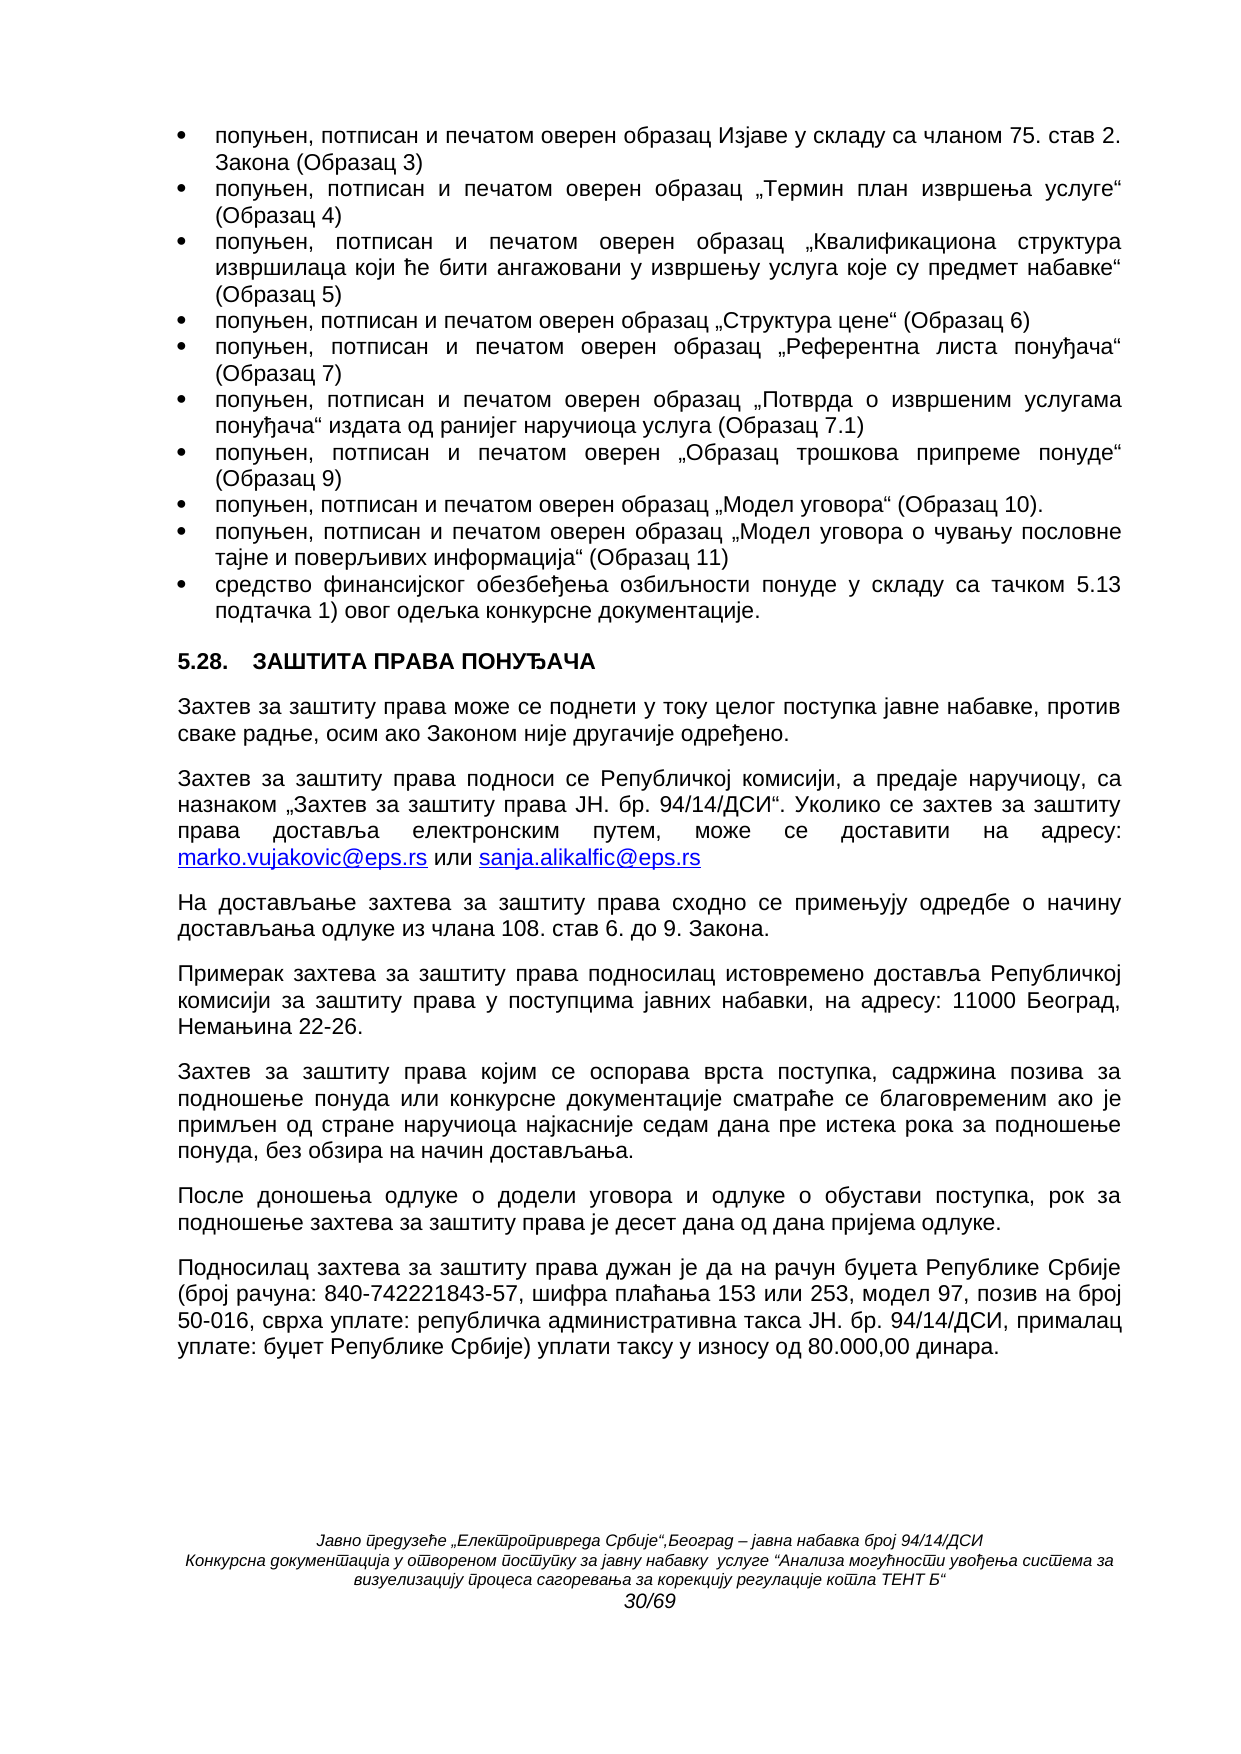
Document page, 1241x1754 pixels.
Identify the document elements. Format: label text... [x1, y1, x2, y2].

text попуњен, потписан и печатом оверен образац „Термин план извршења услуге“ (Образац 4) [177, 175, 1122, 228]
text попуњен, потписан и печатом оверен образац „Квалификациона структура извршилаца који ће бити ангажовани у извршењу услуга које су предмет набавке“ (Образац 5) [177, 228, 1122, 307]
text попуњен, потписан и печатом оверен образац „Модел уговора“ (Образац 10). [177, 491, 1122, 518]
text На достављање захтева за заштиту права сходно се примењују одредбе о начину достављања одлуке из члана 108. став 6. до 9. Закона. [177, 889, 1122, 942]
text После доношења одлуке о додели уговора и одлуке о обустави поступка, рок за подношење захтева за заштиту права је десет дана од дана пријема одлуке. [177, 1182, 1122, 1235]
text средство финансијског обезбеђења озбиљности понуде у складу са тачком 5.13 подтачка 1) овог одељка конкурсне документације. [177, 571, 1122, 623]
subtitle ЗАШТИТА ПРАВА ПОНУЂАЧА [177, 648, 1122, 674]
text попуњен, потписан и печатом оверен образац „Модел уговора о чувању пословне тајне и поверљивих информација“ (Образац 11) [177, 518, 1122, 571]
text попуњен, потписан и печатом оверен образац Изјаве у складу са чланом 75. став 2. Закона (Образац 3) [177, 122, 1122, 175]
text Захтев за заштиту права којим се оспорава врста поступка, садржина позива за подношење понуда или конкурсне документације сматраће се благовременим ако је примљен од стране наручиоца најкасније седам дана пре истека рока за подношење понуда, без обзира на начин достављања. [177, 1058, 1122, 1164]
text Захтев за заштиту права може се поднети у току целог поступка јавне набавке, против сваке радње, осим ако Законом није другачије одређено. [177, 693, 1122, 746]
text Подносилац захтева за заштиту права дужан је да на рачун буџета Републике Србије (број рачуна: 840-742221843-57, шифра плаћања 153 или 253, модел 97, позив на број 50-016, сврха уплате: републичка административна такса ЈН. бр. 94/14/ДСИ, прималац уплате: буџет Републике Србије) уплати таксу у износу од 80.000,00 динара. [177, 1254, 1122, 1359]
text Захтев за заштиту права подноси се Републичкој комисији, а предаје наручиоцу, са назнаком „Захтев за заштиту права ЈН. бр. 94/14/ДСИ“. Уколико се захтев за заштиту права доставља електронским путем, може се доставити на адресу: marko.vujakovic@eps.rs или sanja.alikalfic@eps.rs [177, 765, 1122, 870]
text попуњен, потписан и печатом оверен образац „Структура цене“ (Образац 6) [177, 307, 1122, 333]
text попуњен, потписан и печатом оверен „Образац трошкова припреме понуде“ (Образац 9) [177, 439, 1122, 491]
text попуњен, потписан и печатом оверен образац „Референтна листа понуђача“ (Образац 7) [177, 333, 1122, 386]
text Примерак захтева за заштиту права подносилац истовремено доставља Републичкој комисији за заштиту права у поступцима јавних набавки, на адресу: 11000 Београд, Немањина 22-26. [177, 960, 1122, 1039]
text попуњен, потписан и печатом оверен образац „Потврда о извршеним услугама понуђача“ издата од ранијег наручиоца услуга (Образац 7.1) [177, 386, 1122, 439]
